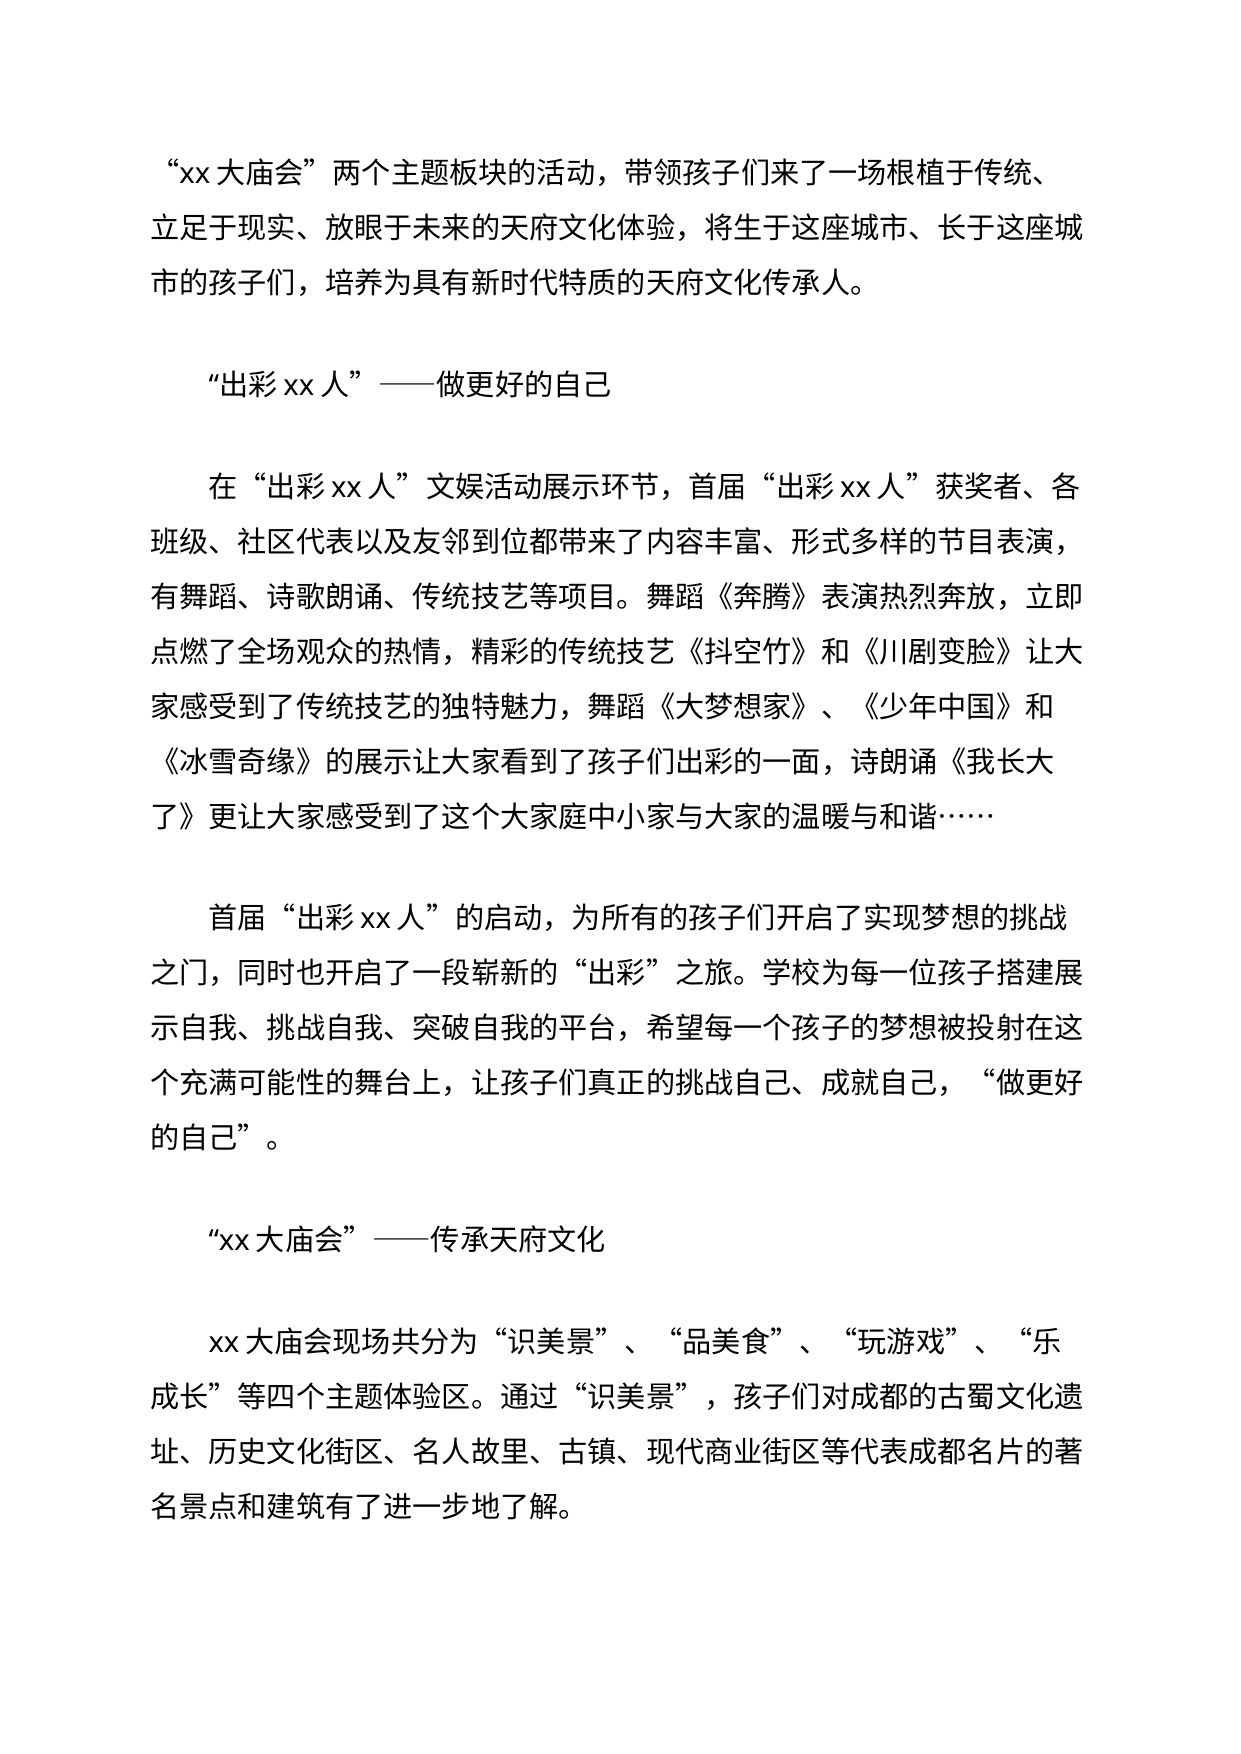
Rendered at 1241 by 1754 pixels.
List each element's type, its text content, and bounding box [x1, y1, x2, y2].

text “xx大庙会”——传承天府文化 [150, 1216, 1090, 1259]
text 在“出彩xx人”文娱活动展示环节，首届“出彩xx人”获奖者、各班级、社区代表以及友邻到位都带来了内容丰富、形式多样的节目表演，有舞蹈、诗歌朗诵、传统技艺等项目。舞蹈《奔腾》表演热烈奔放，立即点燃了全场观众的热情，精彩的传统技艺《抖空竹》和《川剧变脸》让大家感受到了传统技艺的独特魅力，舞蹈《大梦想家》、《少年中国》和《冰雪奇缘》的展示让大家看到了孩子们出彩的一面，诗朗诵《我长大了》更让大家感受到了这个大家庭中小家与大家的温暖与和谐…… [150, 464, 1090, 835]
text xx大庙会现场共分为“识美景”、“品美食”、“玩游戏”、“乐成长”等四个主题体验区。通过“识美景”，孩子们对成都的古蜀文化遗址、历史文化街区、名人故里、古镇、现代商业街区等代表成都名片的著名景点和建筑有了进一步地了解。 [150, 1318, 1090, 1525]
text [150, 150, 1090, 302]
text 首届“出彩xx人”的启动，为所有的孩子们开启了实现梦想的挑战之门，同时也开启了一段崭新的“出彩”之旅。学校为每一位孩子搭建展示自我、挑战自我、突破自我的平台，希望每一个孩子的梦想被投射在这个充满可能性的舞台上，让孩子们真正的挑战自己、成就自己，“做更好的自己”。 [150, 895, 1090, 1157]
text “出彩xx人”——做更好的自己 [150, 362, 1090, 404]
